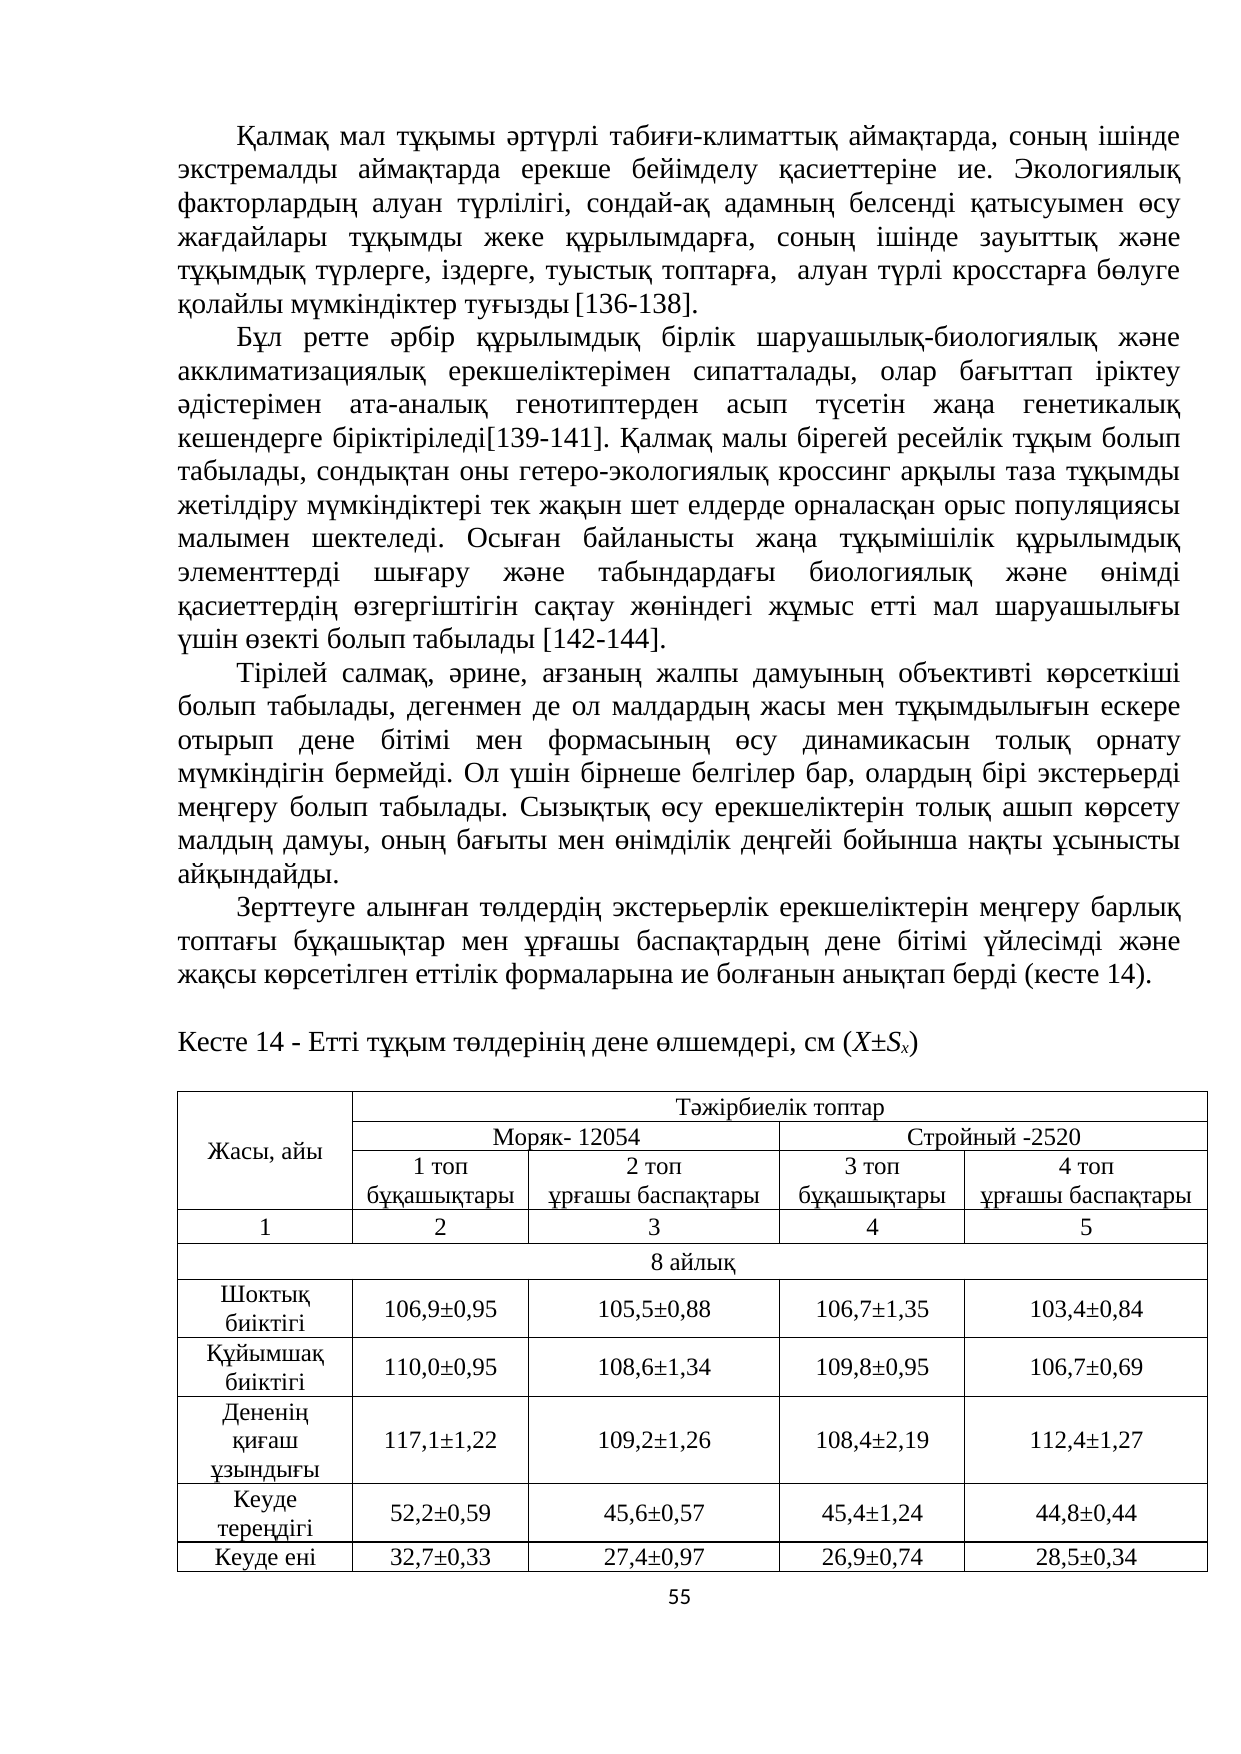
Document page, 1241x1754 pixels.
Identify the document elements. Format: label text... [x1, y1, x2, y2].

table_cell 5 [965, 1210, 1207, 1243]
table_cell Кеуде тереңдігі [178, 1484, 352, 1541]
table_cell 106,9±0,95 [353, 1280, 528, 1337]
table_cell 2 [353, 1210, 528, 1243]
table_cell 108,4±2,19 [780, 1397, 964, 1483]
table_cell 45,6±0,57 [529, 1484, 779, 1541]
table_cell Кеуде ені [178, 1543, 352, 1571]
table_cell Стройный -2520 [780, 1122, 1207, 1150]
text Тірілей салмақ, әрине, ағзаның жалпы дамуының объективті көрсеткіші болып табылады, дегенмен де ол малдардың жасы мен тұқымдылығын ескере отырып дене бітімі мен формасының өсу динамикасын толық орнату мүмкіндігін бермейді. Ол үшін бірнеше белгілер бар, олардың бірі экстерьерді меңгеру болып табылады. Сызықтық өсу ерекшеліктерін толық ашып көрсету малдың дамуы, оның бағыты мен өнімділік деңгейі бойынша нақты ұсынысты айқындайды. [177, 655, 1181, 889]
table_cell 106,7±0,69 [965, 1338, 1207, 1396]
table_cell 112,4±1,27 [965, 1397, 1207, 1483]
text Бұл ретте әрбір құрылымдық бірлік шаруашылық-биологиялық және акклиматизациялық ерекшеліктерімен сипатталады, олар бағыттап іріктеу әдістерімен ата-аналық генотиптерден асып түсетін жаңа генетикалық кешендерге біріктіріледі[139-141]. Қалмақ малы бірегей ресейлік тұқым болып табылады, сондықтан оны гетеро-экологиялық кроссинг арқылы таза тұқымды жетілдіру мүмкіндіктері тек жақын шет елдерде орналасқан орыс популяциясы малымен шектеледі. Осыған байланысты жаңа тұқымішілік құрылымдық элементтерді шығару және табындардағы биологиялық және өнімді қасиеттердің өзгергіштігін сақтау жөніндегі жұмыс етті мал шаруашылығы үшін өзекті болып табылады [142-144]. [177, 319, 1181, 655]
table_cell 26,9±0,74 [780, 1543, 964, 1571]
table_header Тәжірбиелік топтар [353, 1092, 1207, 1121]
table_cell 4 топ ұрғашы баспақтары [965, 1151, 1207, 1209]
table_cell 8 айлық [178, 1244, 1207, 1278]
table_cell Құйымшақ биіктігі [178, 1338, 352, 1396]
table_cell 109,2±1,26 [529, 1397, 779, 1483]
table_cell 28,5±0,34 [965, 1543, 1207, 1571]
table_cell Шоктық биіктігі [178, 1280, 352, 1337]
table_cell 103,4±0,84 [965, 1280, 1207, 1337]
table_cell 108,6±1,34 [529, 1338, 779, 1396]
table_cell 45,4±1,24 [780, 1484, 964, 1541]
table_cell 110,0±0,95 [353, 1338, 528, 1396]
text Кесте 14 - Етті тұқым төлдерінің дене өлшемдері, см (X±Sx) [177, 1024, 1181, 1057]
table_cell 1 [178, 1210, 352, 1243]
text Зерттеуге алынған төлдердің экстерьерлік ерекшеліктерін меңгеру барлық топтағы бұқашықтар мен ұрғашы баспақтардың дене бітімі үйлесімді және жақсы көрсетілген еттілік формаларына ие болғанын анықтап берді (кесте 14). [177, 889, 1181, 990]
table_cell 3 [529, 1210, 779, 1243]
table_cell 52,2±0,59 [353, 1484, 528, 1541]
table_cell Дененің қиғаш ұзындығы [178, 1397, 352, 1483]
table_cell 117,1±1,22 [353, 1397, 528, 1483]
table_cell 105,5±0,88 [529, 1280, 779, 1337]
table_cell 106,7±1,35 [780, 1280, 964, 1337]
table_cell Моряк- 12054 [353, 1122, 779, 1150]
table_cell 44,8±0,44 [965, 1484, 1207, 1541]
table_cell 2 топ ұрғашы баспақтары [529, 1151, 779, 1209]
table_cell 109,8±0,95 [780, 1338, 964, 1396]
table_cell 27,4±0,97 [529, 1543, 779, 1571]
table_header Жасы, айы [178, 1092, 352, 1209]
text Қалмақ мал тұқымы әртүрлі табиғи-климаттық аймақтарда, соның ішінде экстремалды аймақтарда ерекше бейімделу қасиеттеріне ие. Экологиялық факторлардың алуан түрлілігі, сондай-ақ адамның белсенді қатысуымен өсу жағдайлары тұқымды жеке құрылымдарға, соның ішінде зауыттық және тұқымдық түрлерге, іздерге, туыстық топтарға, алуан түрлі кросстарға бөлуге қолайлы мүмкіндіктер туғызды [136-138]. [177, 118, 1181, 319]
table_cell 3 топ бұқашықтары [780, 1151, 964, 1209]
table_cell 4 [780, 1210, 964, 1243]
table_cell 1 топ бұқашықтары [353, 1151, 528, 1209]
table_cell 32,7±0,33 [353, 1543, 528, 1571]
